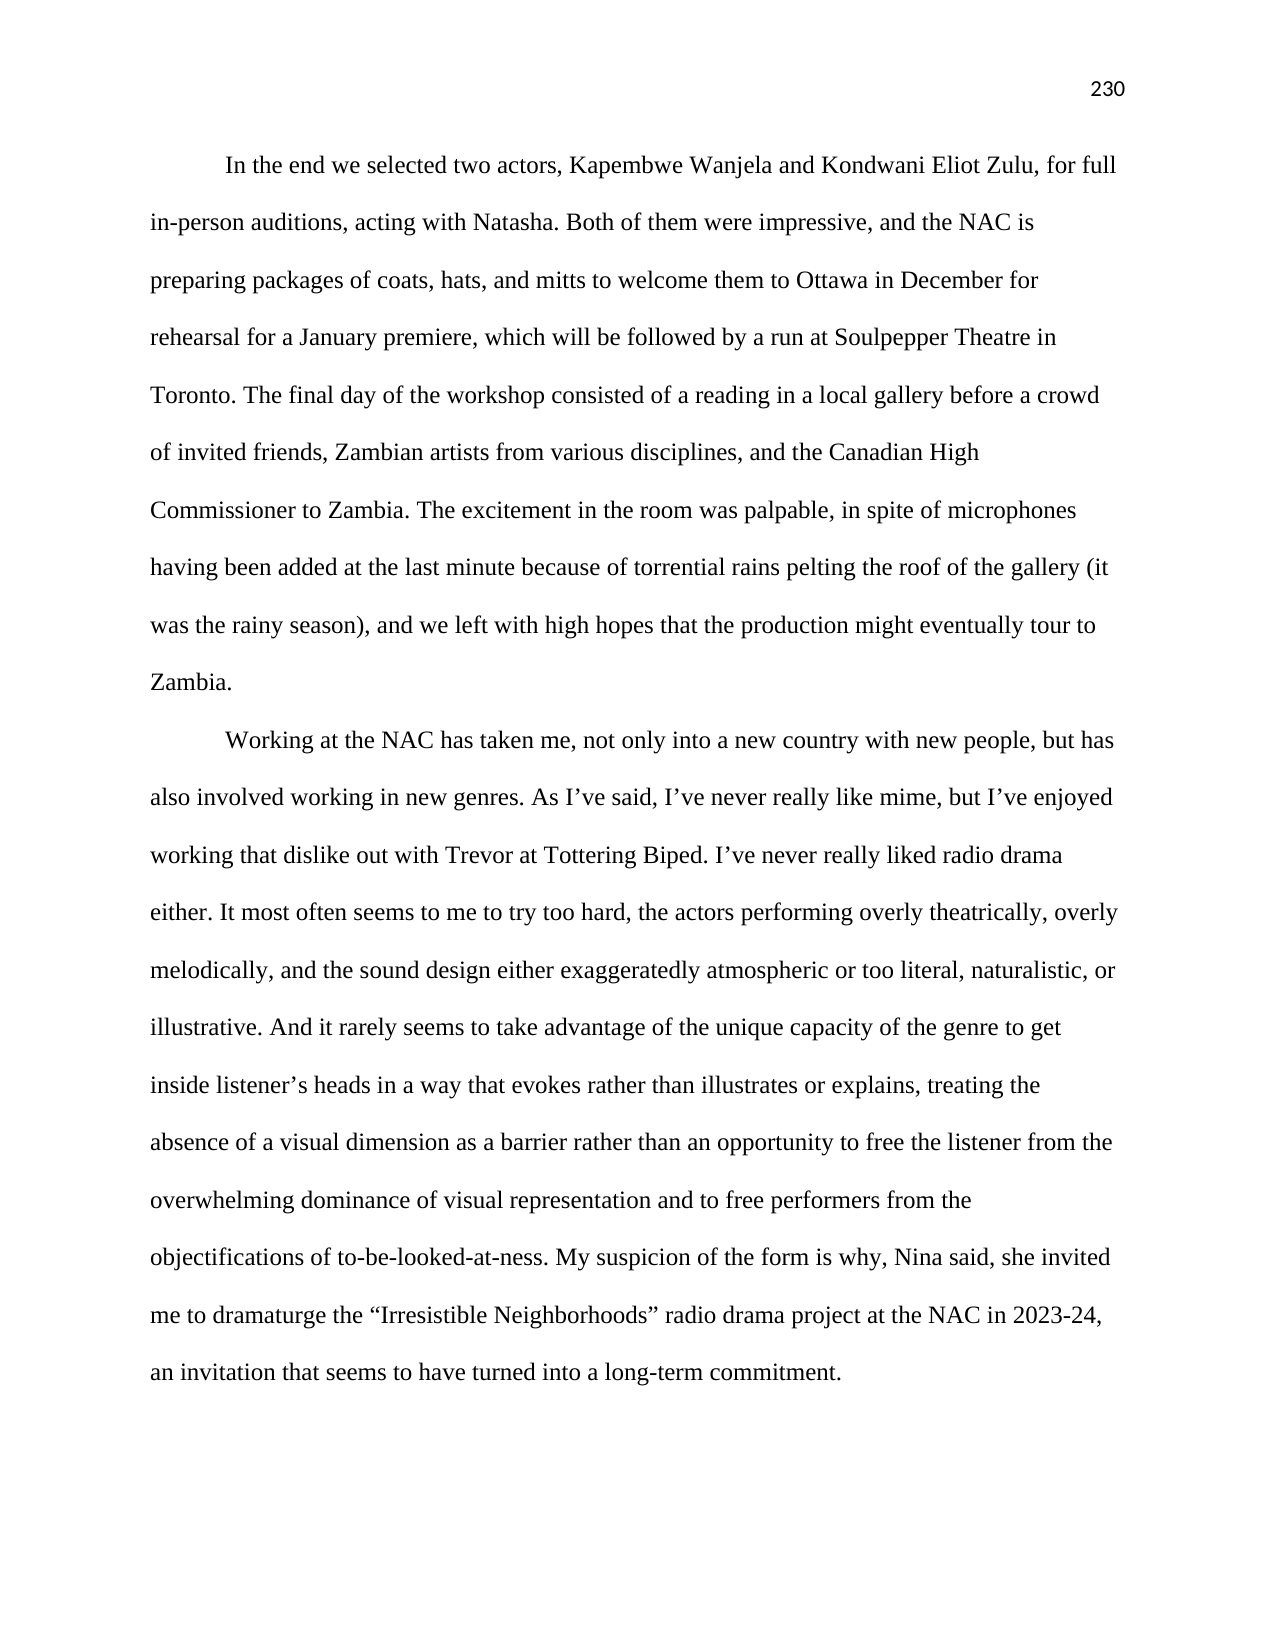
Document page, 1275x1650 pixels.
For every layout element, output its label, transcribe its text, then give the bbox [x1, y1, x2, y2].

text Working at the NAC has taken me, not only into a new country with new people, but has also involved working in new genres. As I’ve said, I’ve never really like mime, but I’ve enjoyed working that dislike out with Trevor at Tottering Biped. I’ve never really liked radio drama either. It most often seems to me to try too hard, the actors performing overly theatrically, overly melodically, and the sound design either exaggeratedly atmospheric or too literal, naturalistic, or illustrative. And it rarely seems to take advantage of the unique capacity of the genre to get inside listener’s heads in a way that evokes rather than illustrates or explains, treating the absence of a visual dimension as a barrier rather than an opportunity to free the listener from the overwhelming dominance of visual representation and to free performers from the objectifications of to-be-looked-at-ness. My suspicion of the form is why, Nina said, she invited me to dramaturge the “Irresistible Neighborhoods” radio drama project at the NAC in 2023-24, an invitation that seems to have turned into a long-term commitment. [150, 725, 1125, 1386]
text In the end we selected two actors, Kapembwe Wanjela and Kondwani Eliot Zulu, for full in-person auditions, acting with Natasha. Both of them were impressive, and the NAC is preparing packages of coats, hats, and mitts to welcome them to Ottawa in December for rehearsal for a January premiere, which will be followed by a run at Soulpepper Theatre in Toronto. The final day of the workshop consisted of a reading in a local gallery before a crowd of invited friends, Zambian artists from various disciplines, and the Canadian High Commissioner to Zambia. The excitement in the room was palpable, in spite of microphones having been added at the last minute because of torrential rains pelting the roof of the gallery (it was the rainy season), and we left with high hopes that the production might eventually tour to Zambia. [150, 150, 1125, 696]
